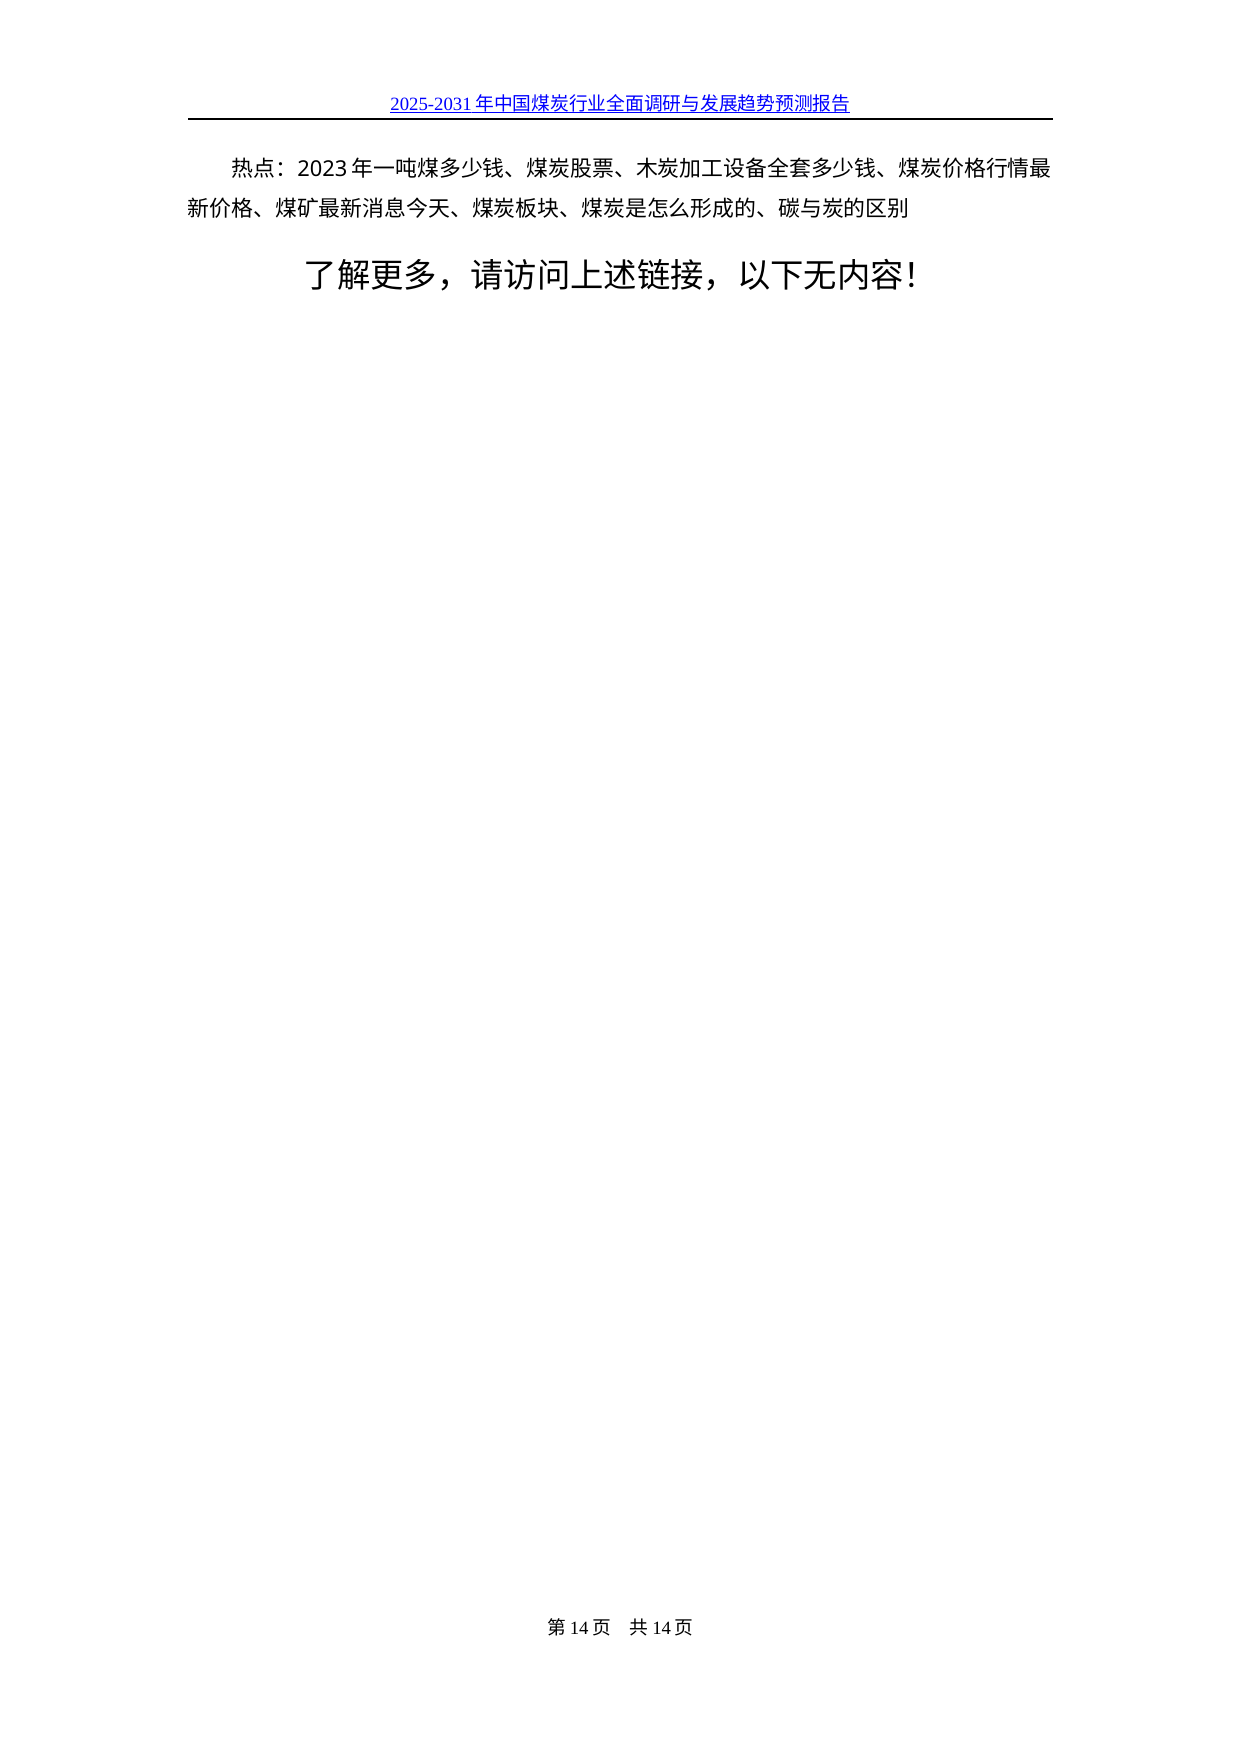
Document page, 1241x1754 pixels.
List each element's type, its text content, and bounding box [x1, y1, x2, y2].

title 了解更多，请访问上述链接，以下无内容！ [187, 241, 1053, 306]
text 热点：2023年一吨煤多少钱、煤炭股票、木炭加工设备全套多少钱、煤炭价格行情最新价格、煤矿最新消息今天、煤炭板块、煤炭是怎么形成的、碳与炭的区别 [187, 150, 1053, 223]
